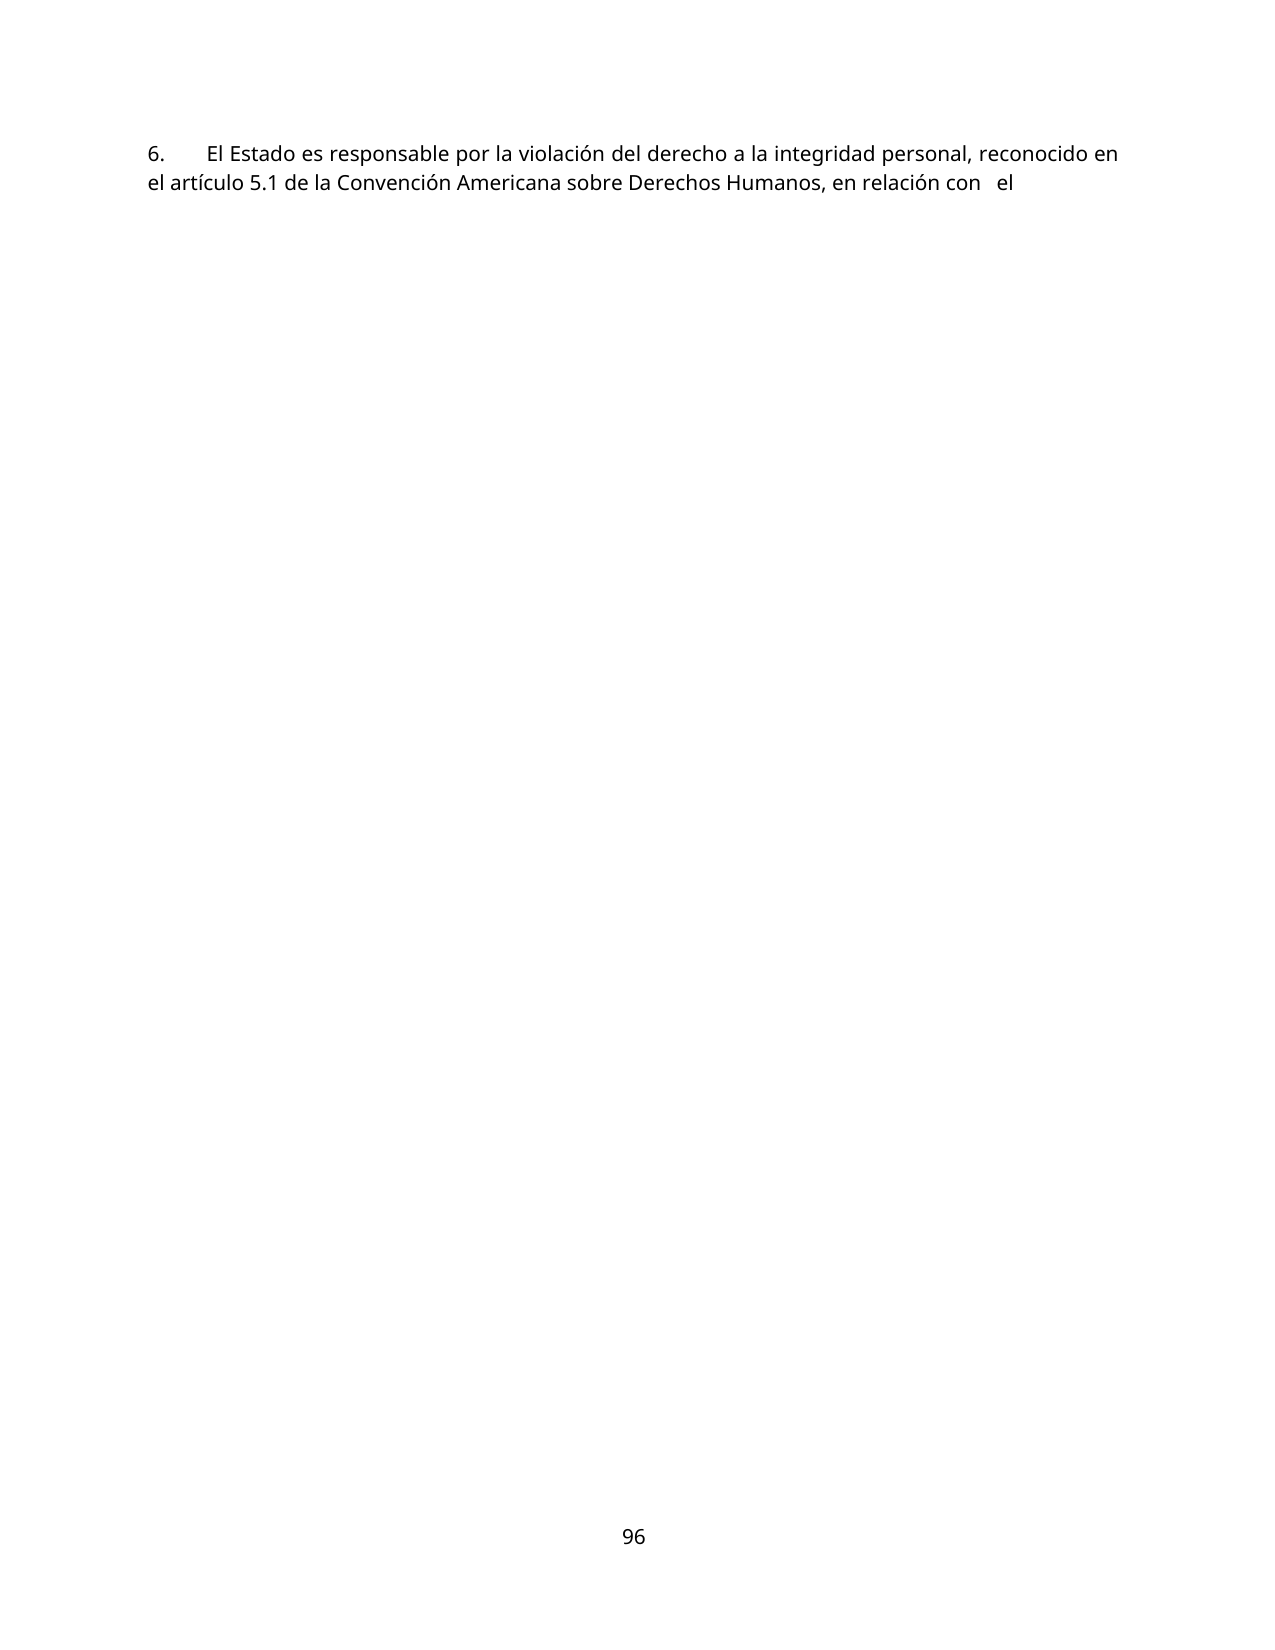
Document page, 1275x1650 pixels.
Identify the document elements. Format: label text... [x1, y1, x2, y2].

list El Estado es responsable por la violación del derecho a la integridad personal, reconocido en el artículo 5.1 de la Convención Americana sobre Derechos Humanos, en relación con el [147, 139, 1119, 196]
